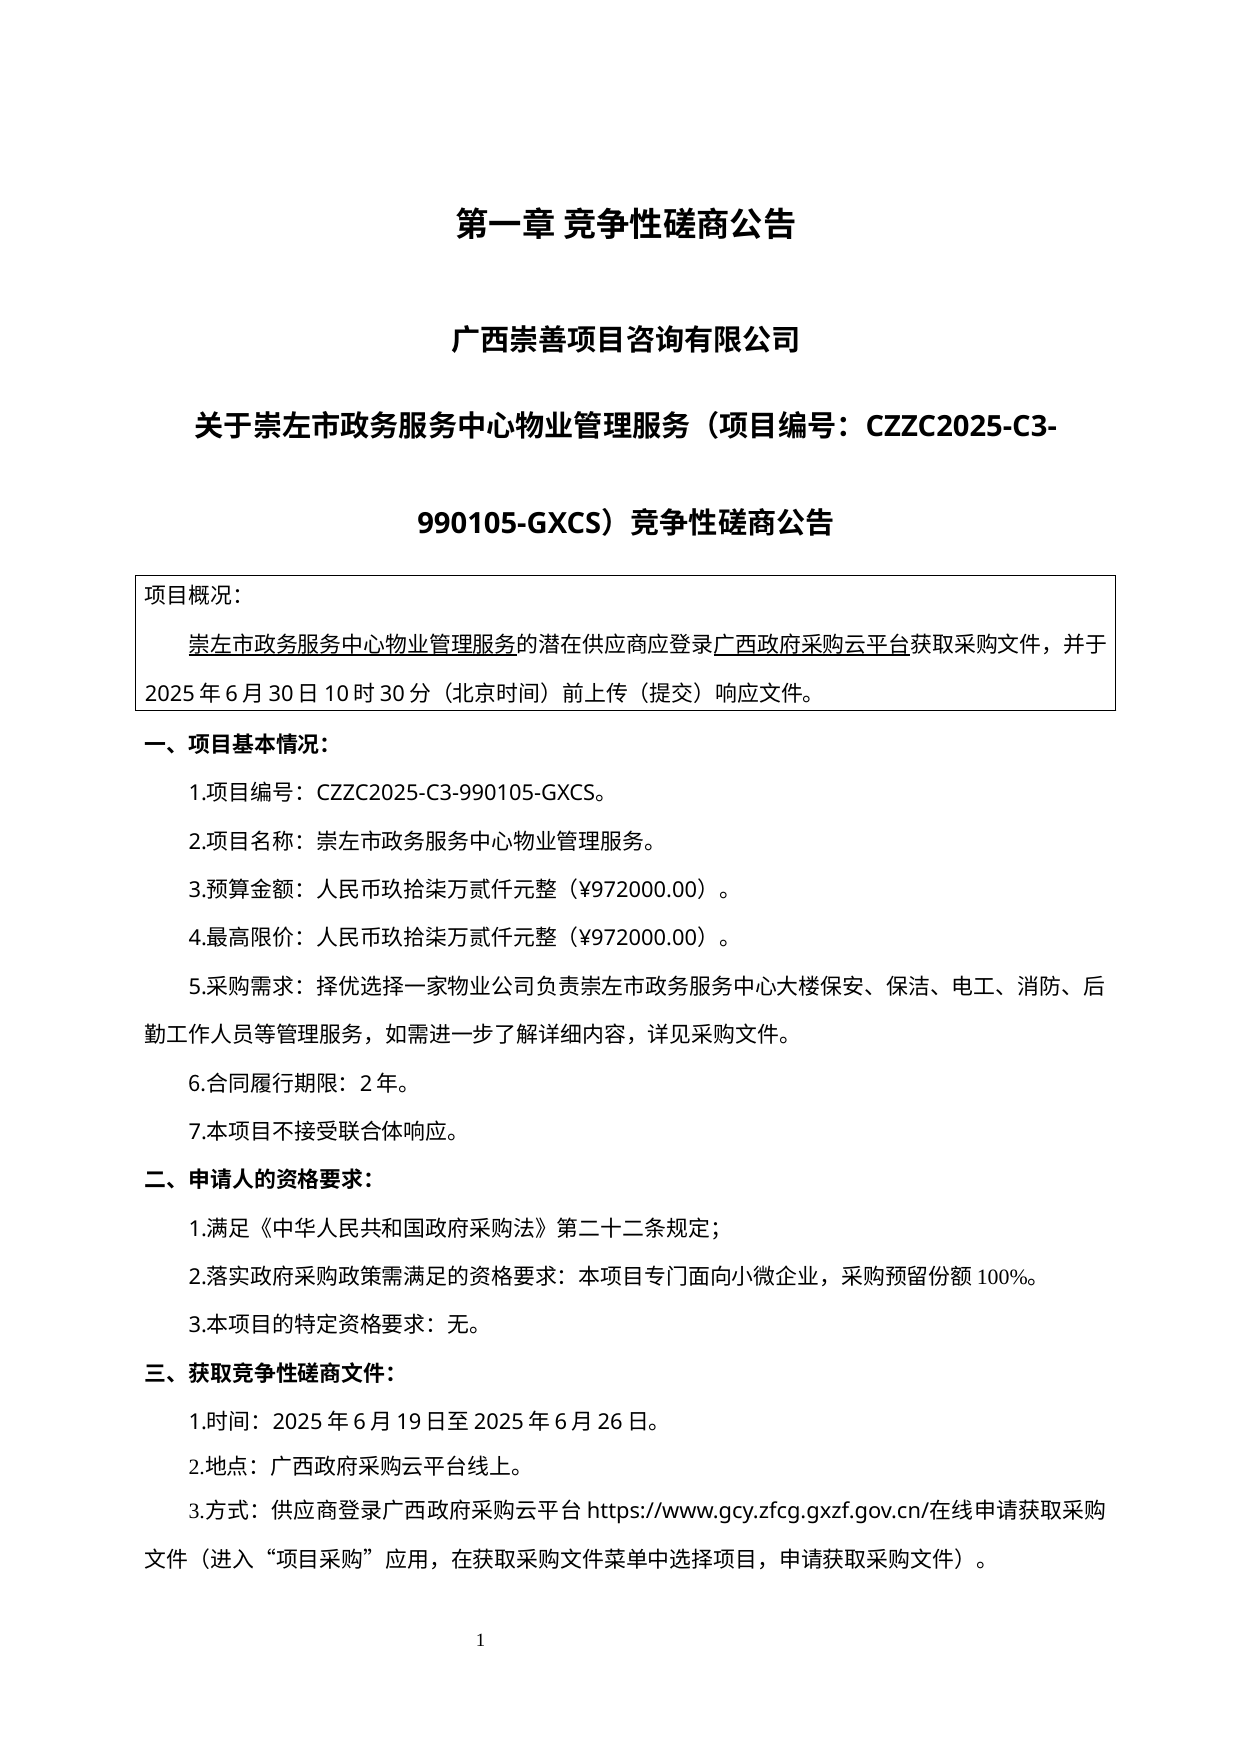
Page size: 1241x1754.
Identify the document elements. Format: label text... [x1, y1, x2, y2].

text 1.项目编号：CZZC2025-C3-990105-GXCS。 [144, 775, 1107, 807]
text 2.项目名称：崇左市政务服务中心物业管理服务。 [144, 823, 1107, 856]
text 3.本项目的特定资格要求：无。 [144, 1307, 1107, 1339]
text 6.合同履行期限：2年。 [144, 1065, 1107, 1098]
text 1.时间：2025年6月19日至2025年6月26日。 [144, 1404, 1107, 1436]
text 崇左市政务服务中心物业管理服务的潜在供应商应登录广西政府采购云平台获取采购文件，并于2025年6月30日10时30分（北京时间）前上传（提交）响应文件。 [136, 623, 1115, 710]
text 二、申请人的资格要求： [144, 1162, 1107, 1194]
text 3.预算金额：人民币玖拾柒万贰仟元整（¥972000.00）。 [144, 872, 1107, 904]
text 7.本项目不接受联合体响应。 [144, 1114, 1107, 1146]
text 5.采购需求：择优选择一家物业公司负责崇左市政务服务中心大楼保安、保洁、电工、消防、后勤工作人员等管理服务，如需进一步了解详细内容，详见采购文件。 [144, 968, 1107, 1049]
subtitle 关于崇左市政务服务中心物业管理服务（项目编号：CZZC2025-C3-990105-GXCS）竞争性磋商公告 [144, 391, 1107, 554]
text 2.地点：广西政府采购云平台线上。 [144, 1449, 1107, 1481]
text 4.最高限价：人民币玖拾柒万贰仟元整（¥972000.00）。 [144, 920, 1107, 952]
text 2.落实政府采购政策需满足的资格要求：本项目专门面向小微企业，采购预留份额100%。 [144, 1259, 1107, 1291]
subtitle 广西崇善项目咨询有限公司 [144, 305, 1107, 370]
text 三、获取竞争性磋商文件： [144, 1355, 1107, 1388]
subtitle 第一章 竞争性磋商公告 [144, 189, 1107, 254]
text 一、项目基本情况： [144, 727, 1107, 759]
text 1.满足《中华人民共和国政府采购法》第二十二条规定； [144, 1210, 1107, 1243]
text 项目概况： [136, 576, 1115, 611]
text 3.方式：供应商登录广西政府采购云平台https://www.gcy.zfcg.gxzf.gov.cn/在线申请获取采购文件（进入“项目采购”应用，在获取采购文件菜单中选择项目，申请获取采购文件）。 [144, 1493, 1107, 1574]
